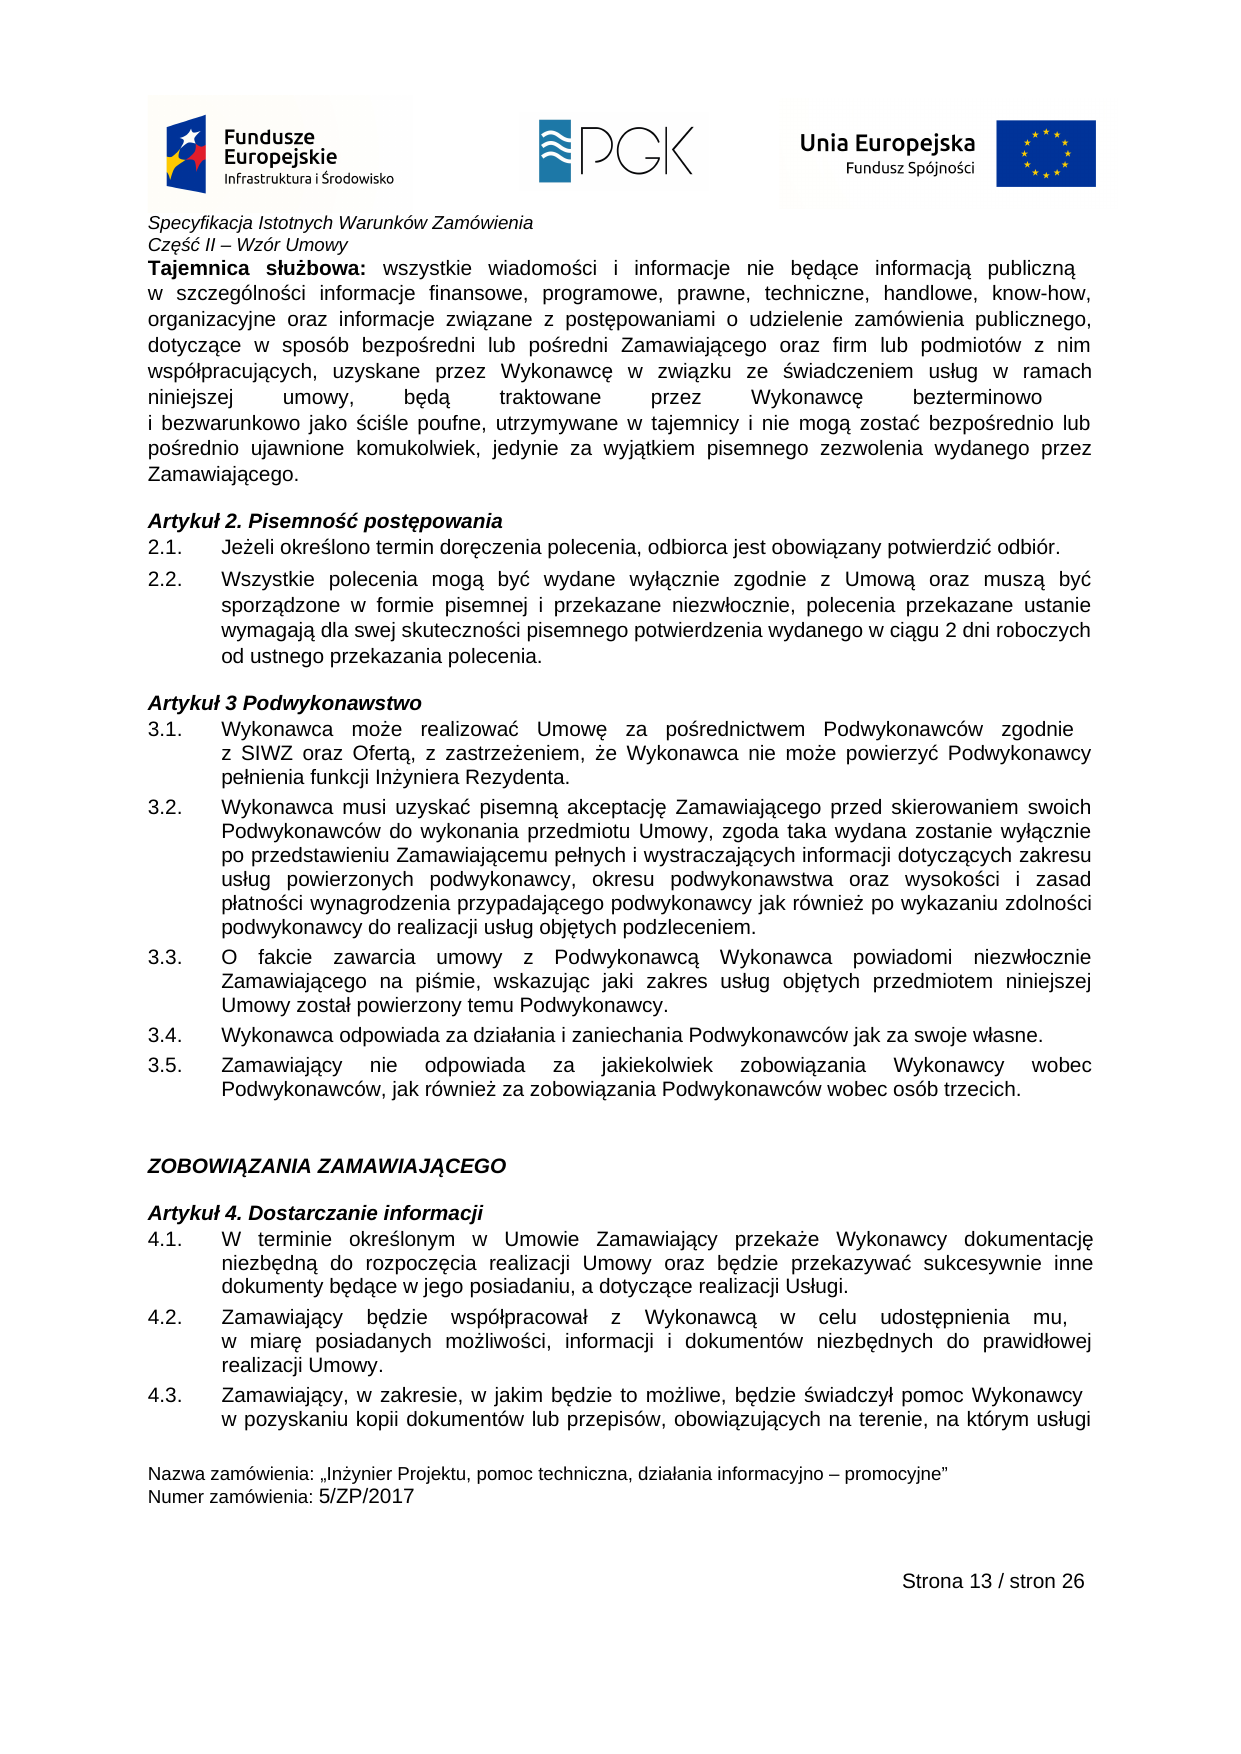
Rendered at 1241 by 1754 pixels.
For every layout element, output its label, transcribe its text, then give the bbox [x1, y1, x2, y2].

list Wykonawca odpowiada za działania i zaniechania Podwykonawców jak za swoje własne. [148, 1023, 1093, 1047]
text 2.2. Wszystkie polecenia mogą być wydane wyłącznie zgodnie z Umową oraz muszą być sporządzone w formie pisemnej i przekazane niezwłocznie, polecenia przekazane ustanie wymagają dla swej skuteczności pisemnego potwierdzenia wydanego w ciągu 2 dni roboczych od ustnego przekazania polecenia. [148, 567, 1093, 668]
list Wykonawca musi uzyskać pisemną akceptację Zamawiającego przed skierowaniem swoich Podwykonawców do wykonania przedmiotu Umowy, zgoda taka wydana zostanie wyłącznie po przedstawieniu Zamawiającemu pełnych i wystraczających informacji dotyczących zakresu usług powierzonych podwykonawcy, okresu podwykonawstwa oraz wysokości i zasad płatności wynagrodzenia przypadającego podwykonawcy jak również po wykazaniu zdolności podwykonawcy do realizacji usług objętych podzleceniem. [148, 795, 1093, 938]
list Zamawiający będzie współpracował z Wykonawcą w celu udostępnienia mu, w miarę posiadanych możliwości, informacji i dokumentów niezbędnych do prawidłowej realizacji Umowy. [148, 1304, 1093, 1376]
text Tajemnica służbowa: wszystkie wiadomości i informacje nie będące informacją publiczną w szczególności informacje finansowe, programowe, prawne, techniczne, handlowe, know-how, organizacyjne oraz informacje związane z postępowaniami o udzielenie zamówienia publicznego, dotyczące w sposób bezpośredni lub pośredni Zamawiającego oraz firm lub podmiotów z nim współpracujących, uzyskane przez Wykonawcę w związku ze świadczeniem usług w ramach niniejszej umowy, będą traktowane przez Wykonawcę bezterminowo i bezwarunkowo jako ściśle poufne, utrzymywane w tajemnicy i nie mogą zostać bezpośrednio lub pośrednio ujawnione komukolwiek, jedynie za wyjątkiem pisemnego zezwolenia wydanego przez Zamawiającego. [148, 255, 1093, 486]
picture [519, 112, 710, 191]
list Zamawiający nie odpowiada za jakiekolwiek zobowiązania Wykonawcy wobec Podwykonawców, jak również za zobowiązania Podwykonawców wobec osób trzecich. [148, 1053, 1093, 1101]
list W terminie określonym w Umowie Zamawiający przekaże Wykonawcy dokumentację niezbędną do rozpoczęcia realizacji Umowy oraz będzie przekazywać sukcesywnie inne dokumenty będące w jego posiadaniu, a dotyczące realizacji Usługi. [148, 1226, 1094, 1298]
picture [779, 98, 1118, 209]
list O fakcie zawarcia umowy z Podwykonawcą Wykonawca powiadomi niezwłocznie Zamawiającego na piśmie, wskazując jaki zakres usług objętych przedmiotem niniejszej Umowy został powierzony temu Podwykonawcy. [148, 945, 1093, 1017]
subtitle Artykuł 3 Podwykonawstwo [148, 691, 1093, 715]
text 2.1. Jeżeli określono termin doręczenia polecenia, odbiorca jest obowiązany potwierdzić odbiór. [148, 534, 1093, 558]
list Wykonawca może realizować Umowę za pośrednictwem Podwykonawców zgodnie z SIWZ oraz Ofertą, z zastrzeżeniem, że Wykonawca nie może powierzyć Podwykonawcy pełnienia funkcji Inżyniera Rezydenta. [148, 717, 1093, 788]
subtitle Artykuł 2. Pisemność postępowania [148, 509, 1093, 533]
subtitle ZOBOWIĄZANIA ZAMAWIAJĄCEGO [148, 1154, 1093, 1178]
picture [147, 95, 413, 213]
subtitle Artykuł 4. Dostarczanie informacji [148, 1201, 1093, 1224]
